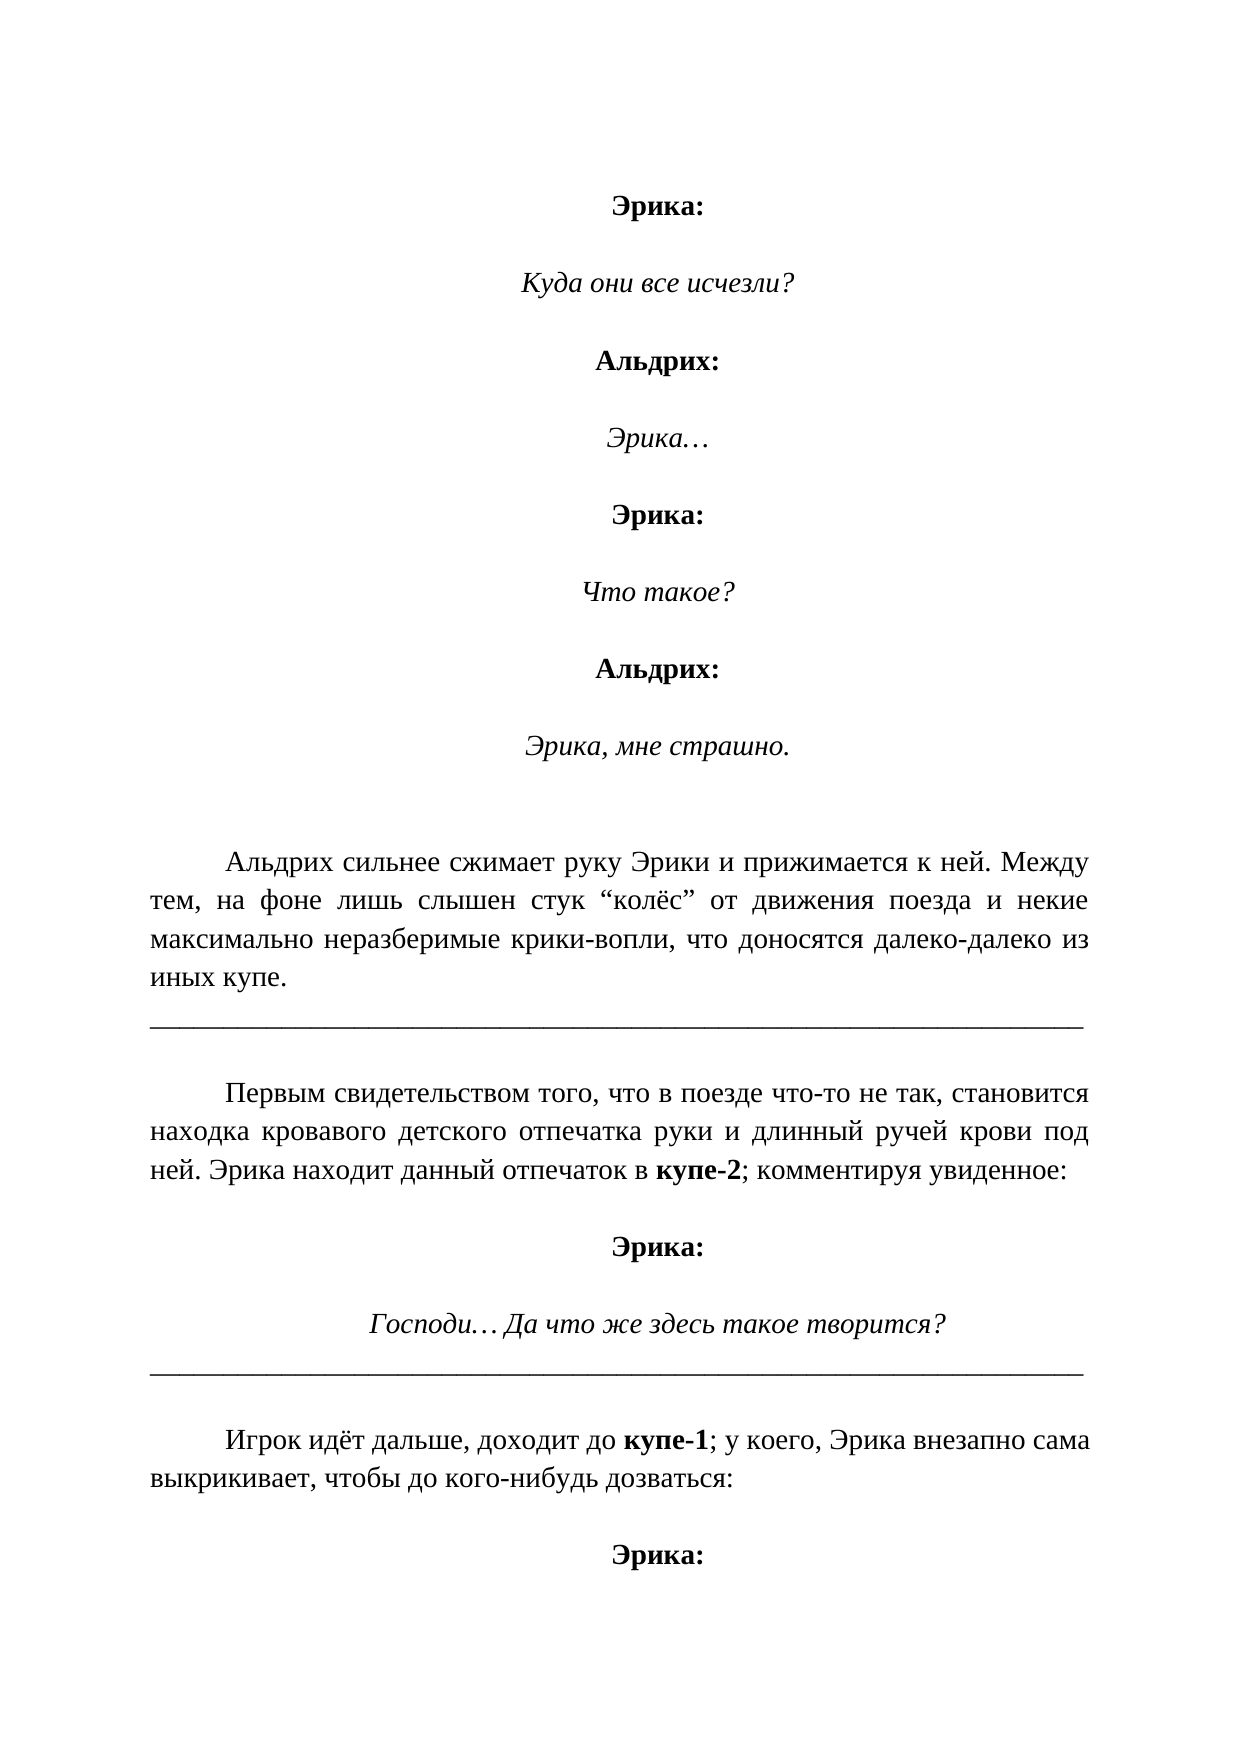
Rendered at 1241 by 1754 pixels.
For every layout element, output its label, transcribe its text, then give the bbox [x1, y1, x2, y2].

text ________________________________________________________________ [150, 1345, 1090, 1378]
text Эрика: [150, 1537, 1090, 1571]
text Эрика… [150, 420, 1090, 453]
text Альдрих: [150, 343, 1090, 376]
text ________________________________________________________________ [150, 998, 1090, 1031]
text Эрика: [150, 188, 1090, 222]
text Первым свидетельством того, что в поезде что-то не так, становится находка кровавого детского отпечатка руки и длинный ручей крови под ней. Эрика находит данный отпечаток в купе-2; комментируя увиденное: [150, 1075, 1090, 1186]
text Эрика, мне страшно. [150, 728, 1090, 762]
text Игрок идёт дальше, доходит до купе-1; у коего, Эрика внезапно сама выкрикивает, чтобы до кого-нибудь дозваться: [150, 1422, 1090, 1494]
text Альдрих: [150, 651, 1090, 684]
text Куда они все исчезли? [150, 266, 1090, 299]
text Господи… Да что же здесь такое творится? [150, 1306, 1090, 1340]
text Эрика: [150, 1229, 1090, 1263]
text Альдрих сильнее сжимает руку Эрики и прижимается к ней. Между тем, на фоне лишь слышен стук “колёс” от движения поезда и некие максимально неразберимые крики-вопли, что доносятся далеко-далеко из иных купе. [150, 844, 1090, 993]
text Эрика: [150, 497, 1090, 530]
text Что такое? [150, 574, 1090, 607]
